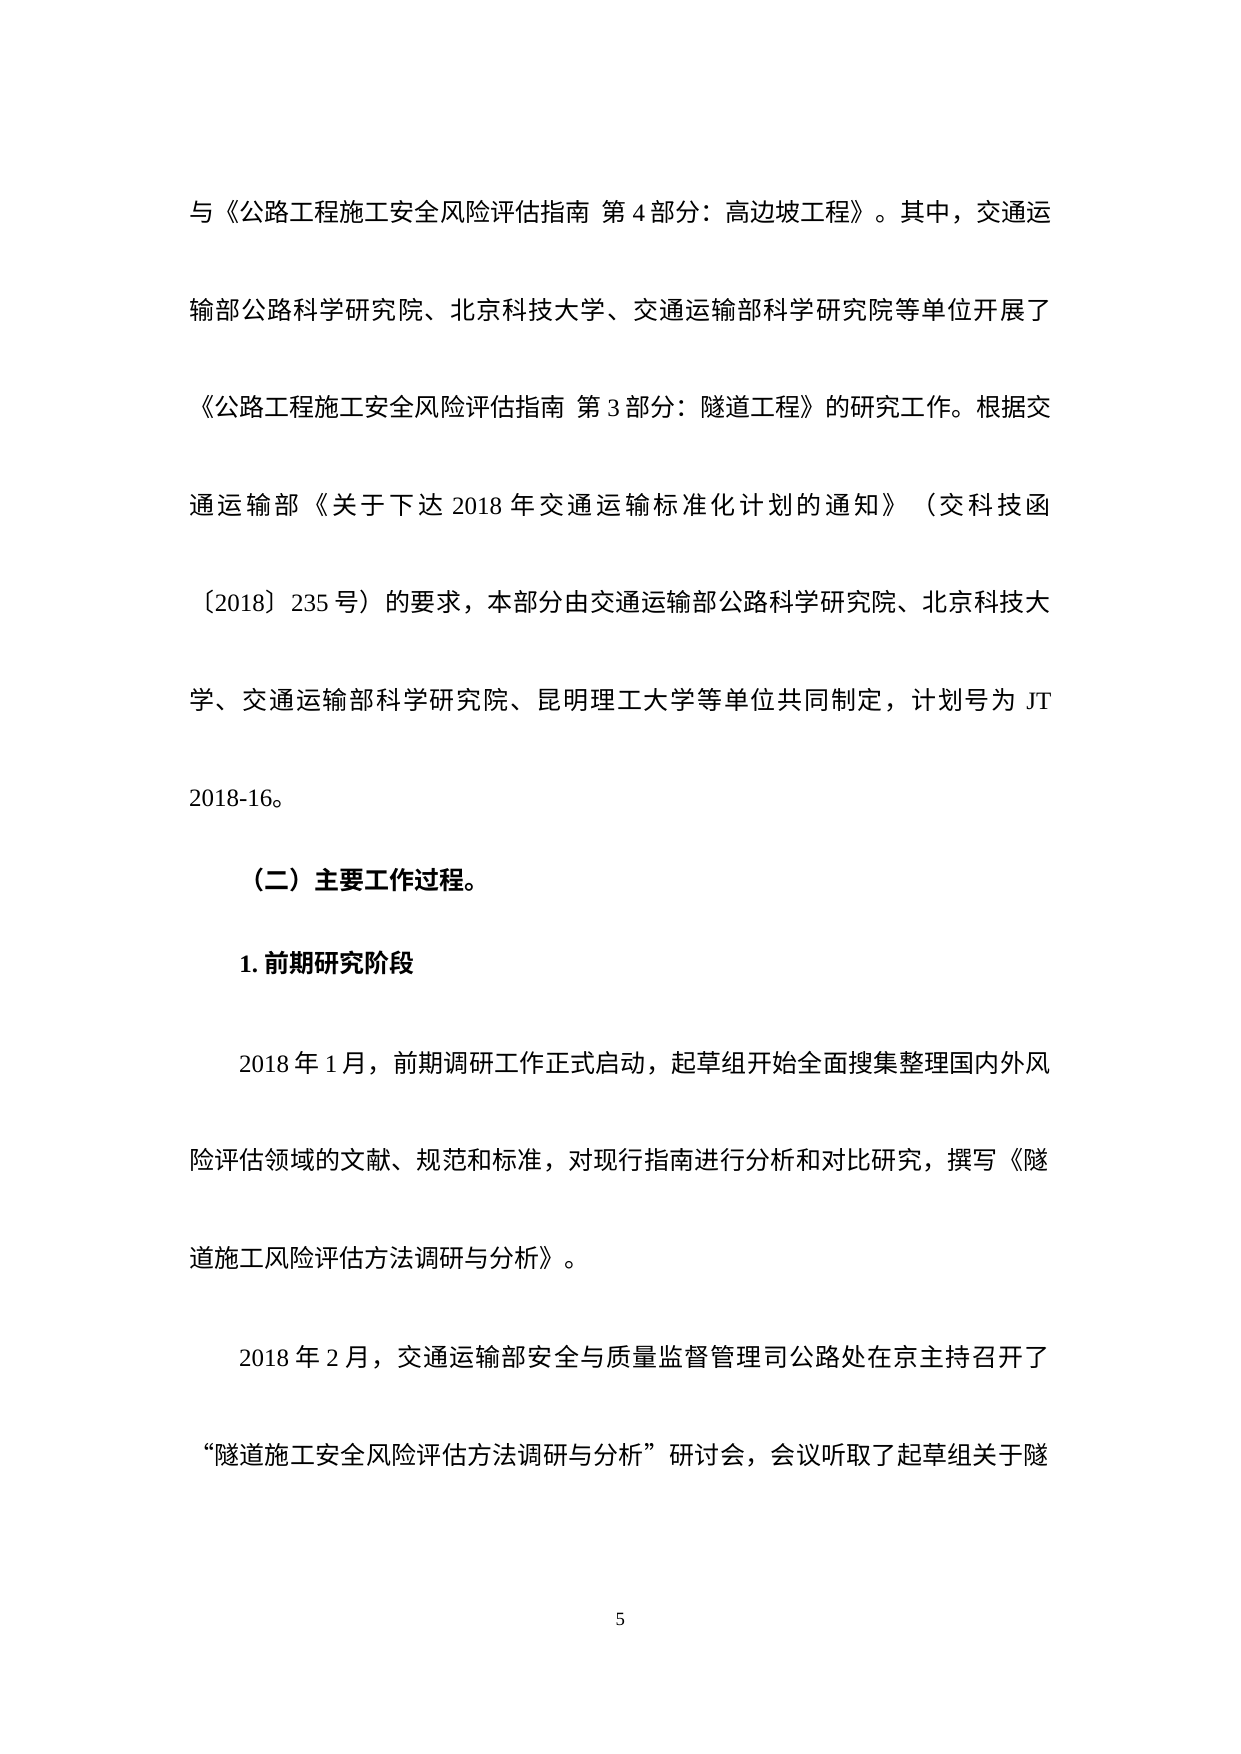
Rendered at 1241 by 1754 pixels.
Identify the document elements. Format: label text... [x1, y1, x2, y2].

text 1. 前期研究阶段 [189, 929, 1051, 994]
text （二）主要工作过程。 [189, 846, 1051, 911]
text 2018年1月，前期调研工作正式启动，起草组开始全面搜集整理国内外风险评估领域的文献、规范和标准，对现行指南进行分析和对比研究，撰写《隧道施工风险评估方法调研与分析》。 [189, 1029, 1051, 1289]
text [189, 178, 1051, 828]
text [189, 1323, 1051, 1486]
